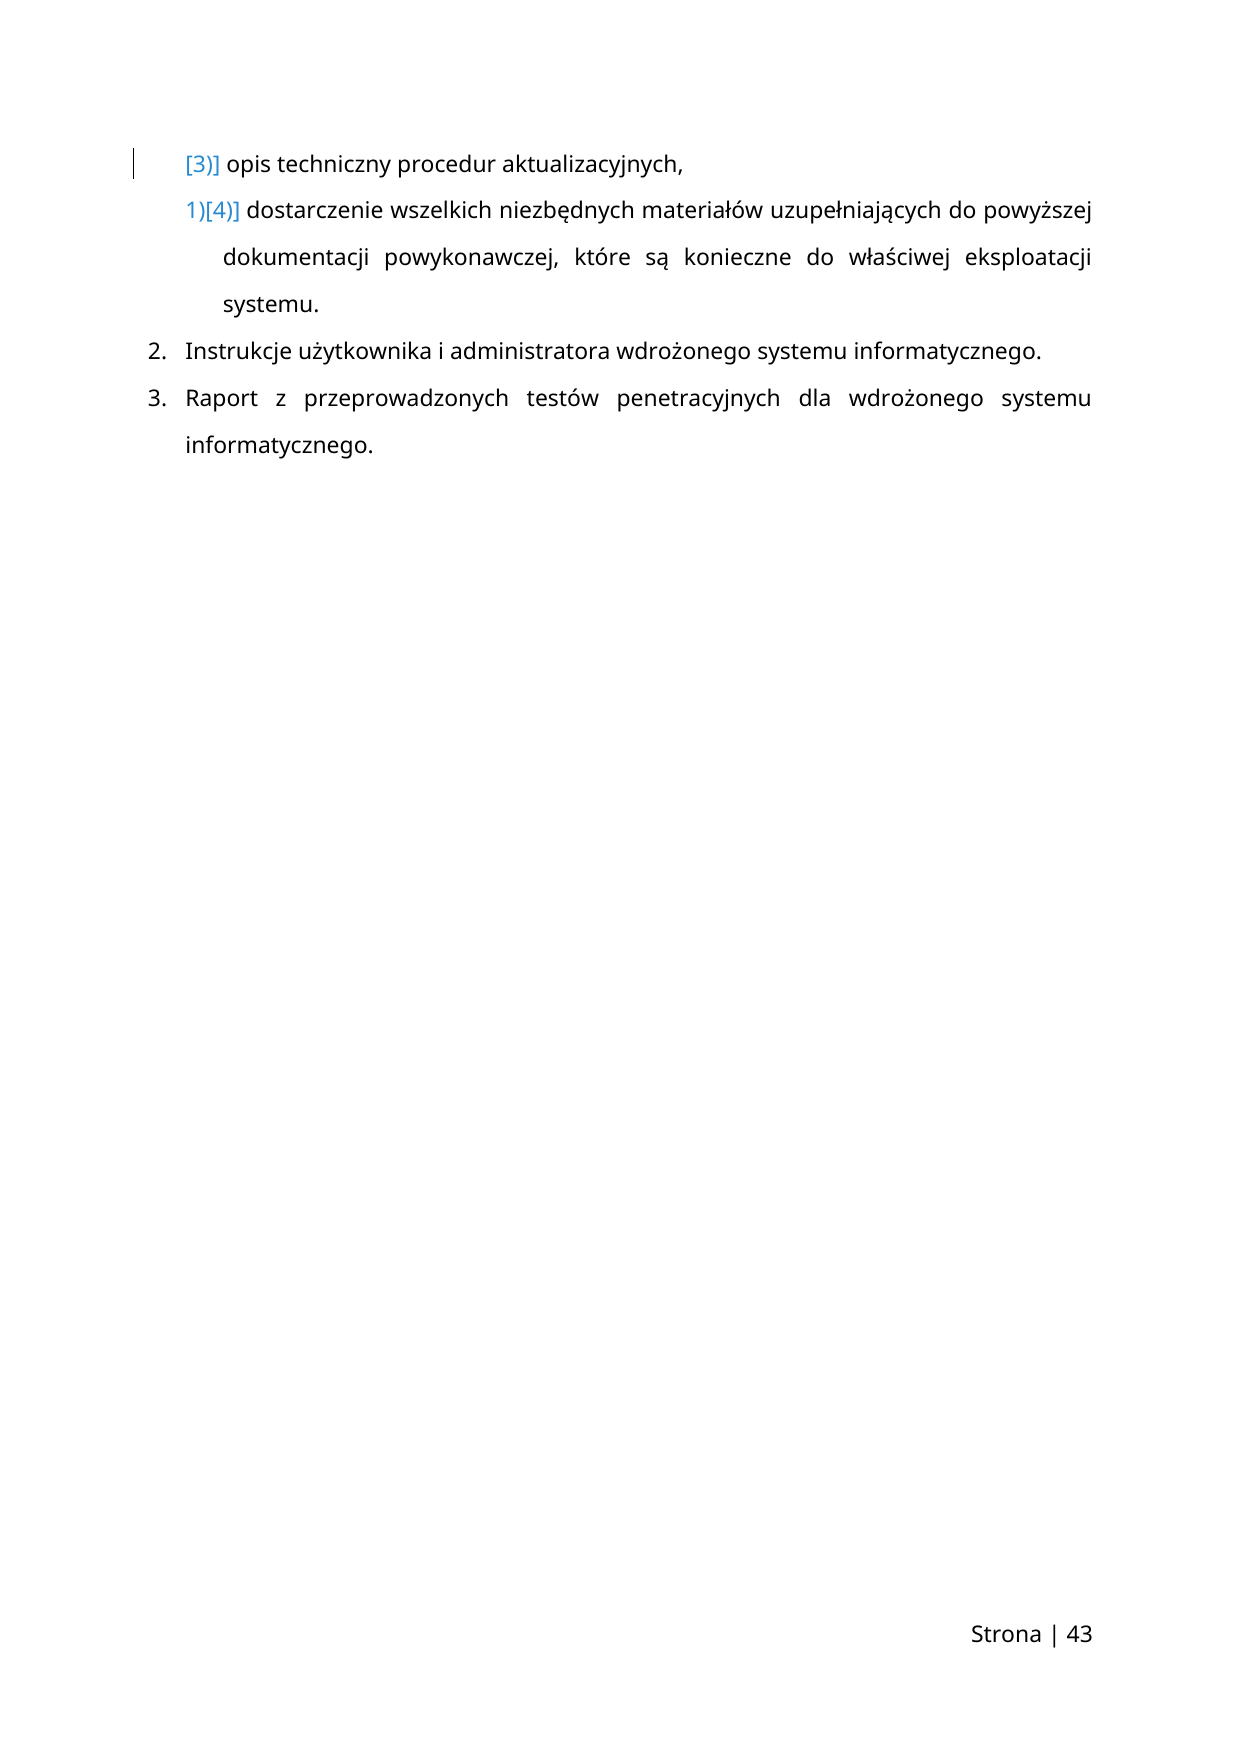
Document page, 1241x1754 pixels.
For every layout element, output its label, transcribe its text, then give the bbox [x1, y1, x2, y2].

list dostarczenie wszelkich niezbędnych materiałów uzupełniających do powyższej dokumentacji powykonawczej, które są konieczne do właściwej eksploatacji systemu. [185, 194, 1093, 319]
list Raport z przeprowadzonych testów penetracyjnych dla wdrożonego systemu informatycznego. [148, 382, 1093, 460]
list opis techniczny procedur aktualizacyjnych, [185, 148, 1093, 179]
list Instrukcje użytkownika i administratora wdrożonego systemu informatycznego. [148, 335, 1093, 366]
